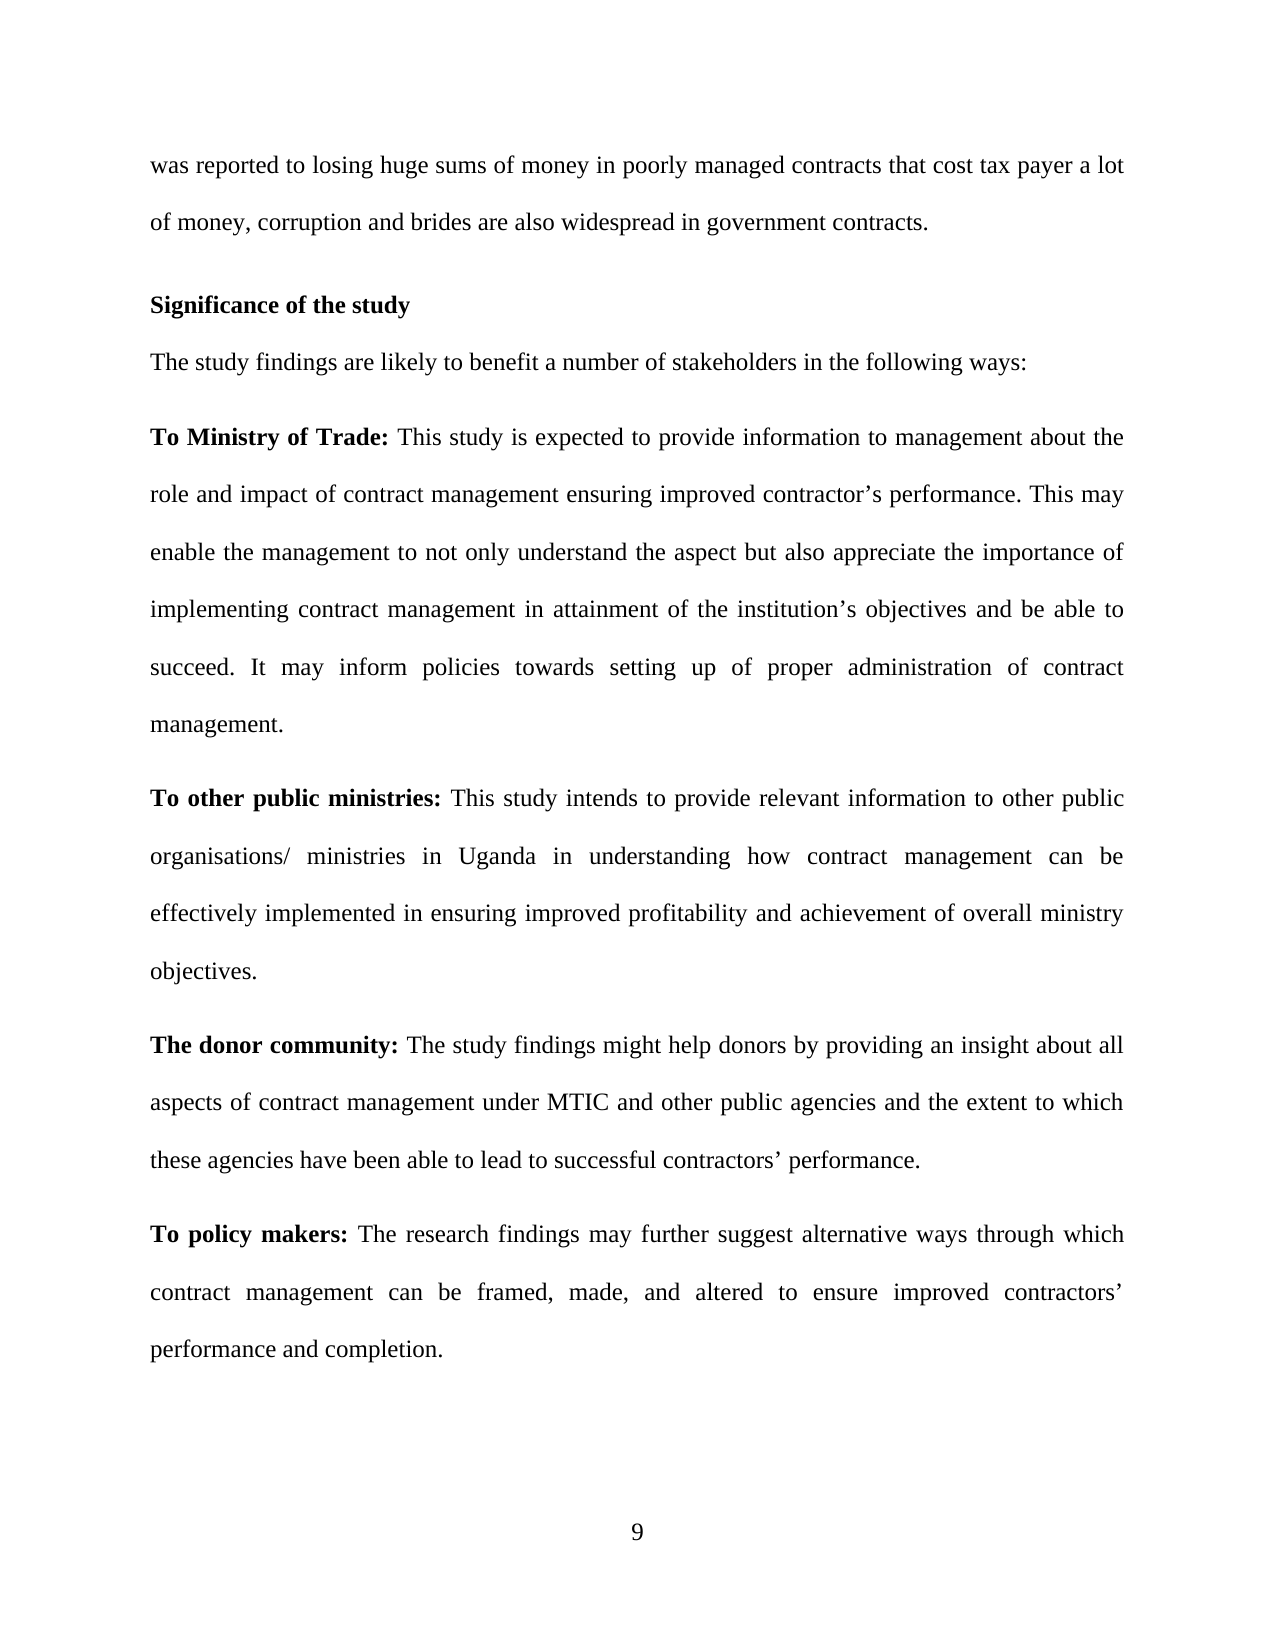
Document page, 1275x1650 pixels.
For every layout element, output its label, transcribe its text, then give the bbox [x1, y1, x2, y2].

text The study findings are likely to benefit a number of stakeholders in the following ways: [150, 347, 1125, 376]
subtitle Significance of the study [150, 290, 1125, 319]
text The donor community: The study findings might help donors by providing an insight about all aspects of contract management under MTIC and other public agencies and the extent to which these agencies have been able to lead to successful contractors’ performance. [150, 1030, 1125, 1174]
text To policy makers: The research findings may further suggest alternative ways through which contract management can be framed, made, and altered to ensure improved contractors’ performance and completion. [150, 1219, 1125, 1363]
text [150, 150, 1125, 236]
text To other public ministries: This study intends to provide relevant information to other public organisations/ ministries in Uganda in understanding how contract management can be effectively implemented in ensuring improved profitability and achievement of overall ministry objectives. [150, 783, 1125, 984]
text To Ministry of Trade: This study is expected to provide information to management about the role and impact of contract management ensuring improved contractor’s performance. This may enable the management to not only understand the aspect but also appreciate the importance of implementing contract management in attainment of the institution’s objectives and be able to succeed. It may inform policies towards setting up of proper administration of contract management. [150, 422, 1125, 738]
